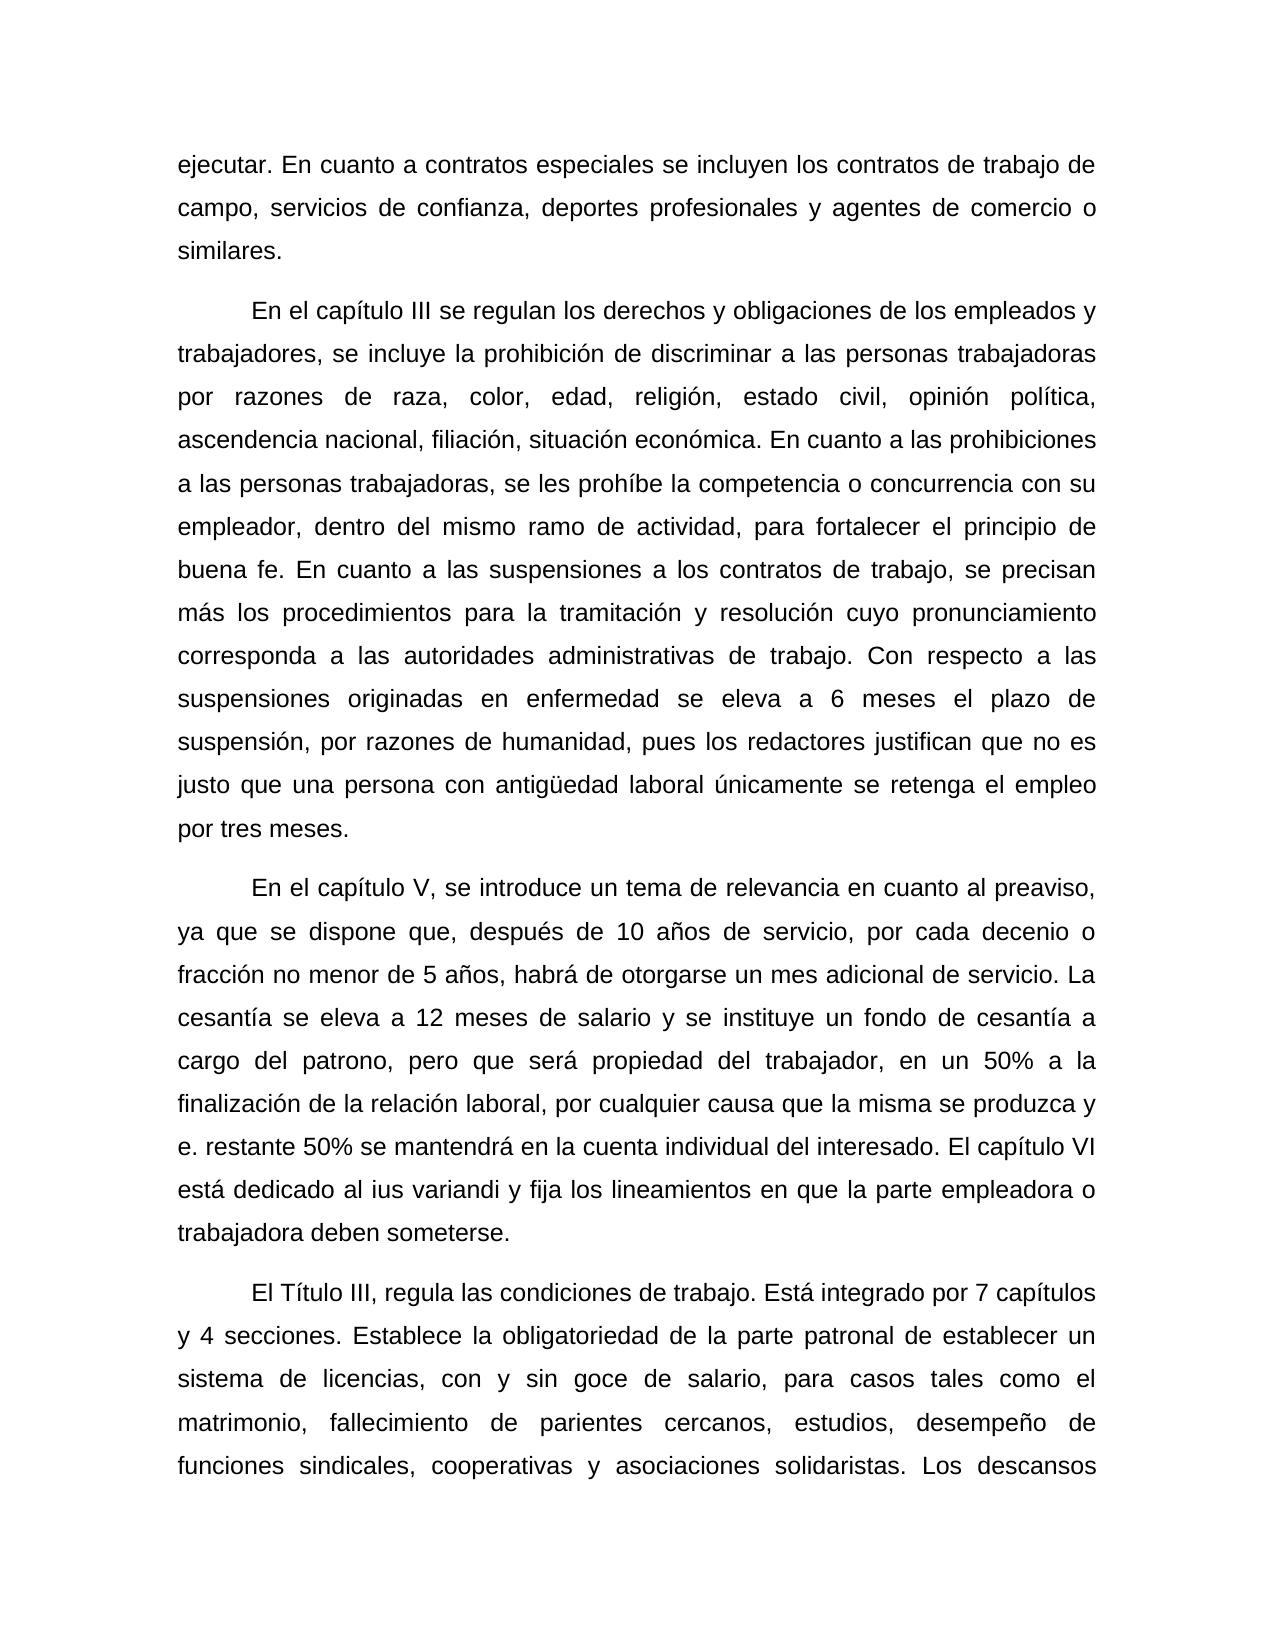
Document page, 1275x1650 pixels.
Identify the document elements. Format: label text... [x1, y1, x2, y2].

text En el capítulo V, se introduce un tema de relevancia en cuanto al preaviso, ya que se dispone que, después de 10 años de servicio, por cada decenio o fracción no menor de 5 años, habrá de otorgarse un mes adicional de servicio. La cesantía se eleva a 12 meses de salario y se instituye un fondo de cesantía a cargo del patrono, pero que será propiedad del trabajador, en un 50% a la finalización de la relación laboral, por cualquier causa que la misma se produzca y e. restante 50% se mantendrá en la cuenta individual del interesado. El capítulo VI está dedicado al ius variandi y fija los lineamientos en que la parte empleadora o trabajadora deben someterse. [177, 873, 1098, 1247]
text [177, 150, 1098, 265]
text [177, 1278, 1098, 1479]
text En el capítulo III se regulan los derechos y obligaciones de los empleados y trabajadores, se incluye la prohibición de discriminar a las personas trabajadoras por razones de raza, color, edad, religión, estado civil, opinión política, ascendencia nacional, filiación, situación económica. En cuanto a las prohibiciones a las personas trabajadoras, se les prohíbe la competencia o concurrencia con su empleador, dentro del mismo ramo de actividad, para fortalecer el principio de buena fe. En cuanto a las suspensiones a los contratos de trabajo, se precisan más los procedimientos para la tramitación y resolución cuyo pronunciamiento corresponda a las autoridades administrativas de trabajo. Con respecto a las suspensiones originadas en enfermedad se eleva a 6 meses el plazo de suspensión, por razones de humanidad, pues los redactores justifican que no es justo que una persona con antigüedad laboral únicamente se retenga el empleo por tres meses. [177, 296, 1098, 842]
